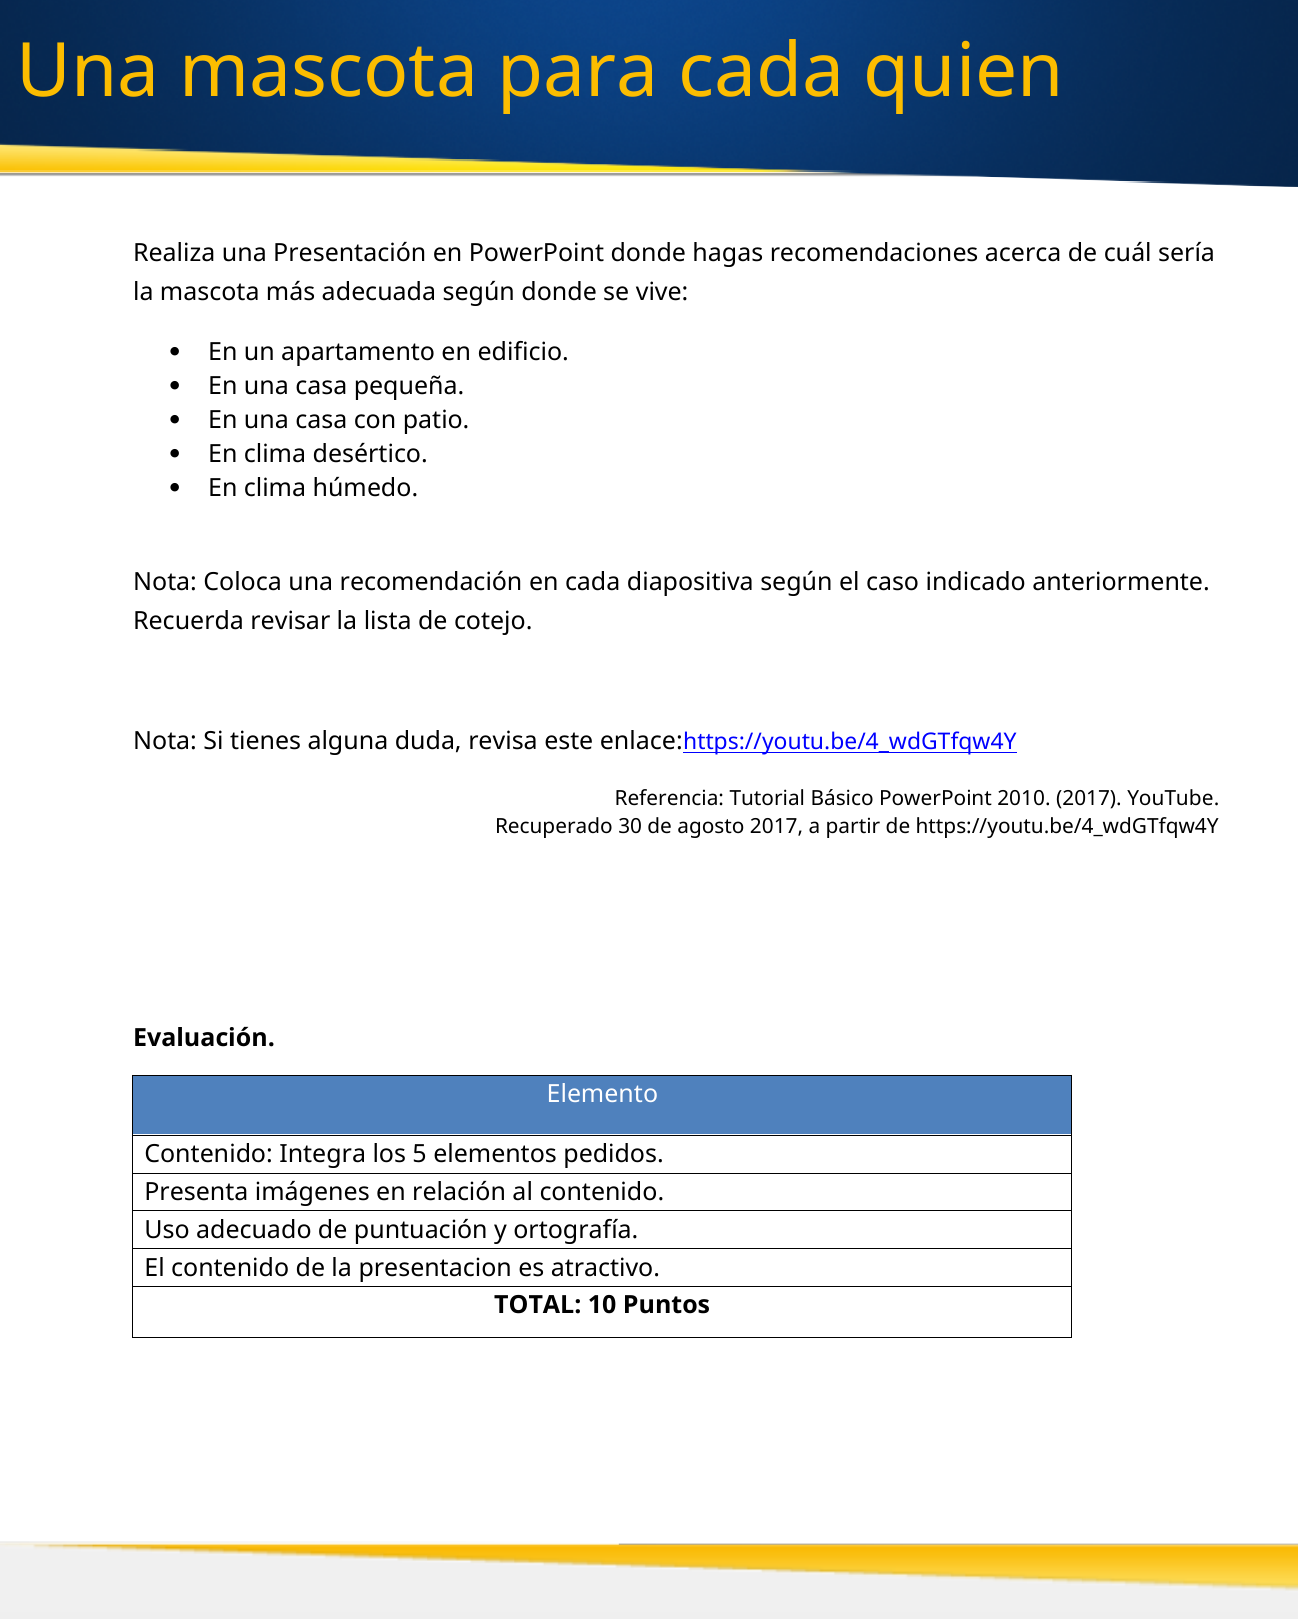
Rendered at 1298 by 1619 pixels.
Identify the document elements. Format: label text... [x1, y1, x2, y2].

table_cell TOTAL: 10 Puntos [133, 1287, 1071, 1337]
table_cell El contenido de la presentacion es atractivo. [133, 1249, 1071, 1286]
text Referencia: Tutorial Básico PowerPoint 2010. (2017). YouTube. [133, 783, 1219, 811]
text Evaluación. [133, 1020, 1219, 1054]
text Nota: Coloca una recomendación en cada diapositiva según el caso indicado anteriormente. Recuerda revisar la lista de cotejo. [133, 564, 1219, 637]
list En una casa pequeña. [170, 367, 1219, 402]
list En una casa con patio. [170, 402, 1219, 436]
text Nota: Si tienes alguna duda, revisa este enlace:https://youtu.be/4_wdGTfqw4Y [133, 723, 1219, 757]
list En clima húmedo. [170, 470, 1219, 504]
list En un apartamento en edificio. [170, 333, 1219, 367]
text Recuperado 30 de agosto 2017, a partir de https://youtu.be/4_wdGTfqw4Y [133, 811, 1219, 840]
list En clima desértico. [170, 436, 1219, 470]
table_header Elemento [133, 1076, 1071, 1134]
table_cell Contenido: Integra los 5 elementos pedidos. [133, 1136, 1071, 1172]
table_cell Uso adecuado de puntuación y ortografía. [133, 1211, 1071, 1248]
table_cell Presenta imágenes en relación al contenido. [133, 1174, 1071, 1210]
text Realiza una Presentación en PowerPoint donde hagas recomendaciones acerca de cuál sería la mascota más adecuada según donde se vive: [133, 234, 1219, 307]
